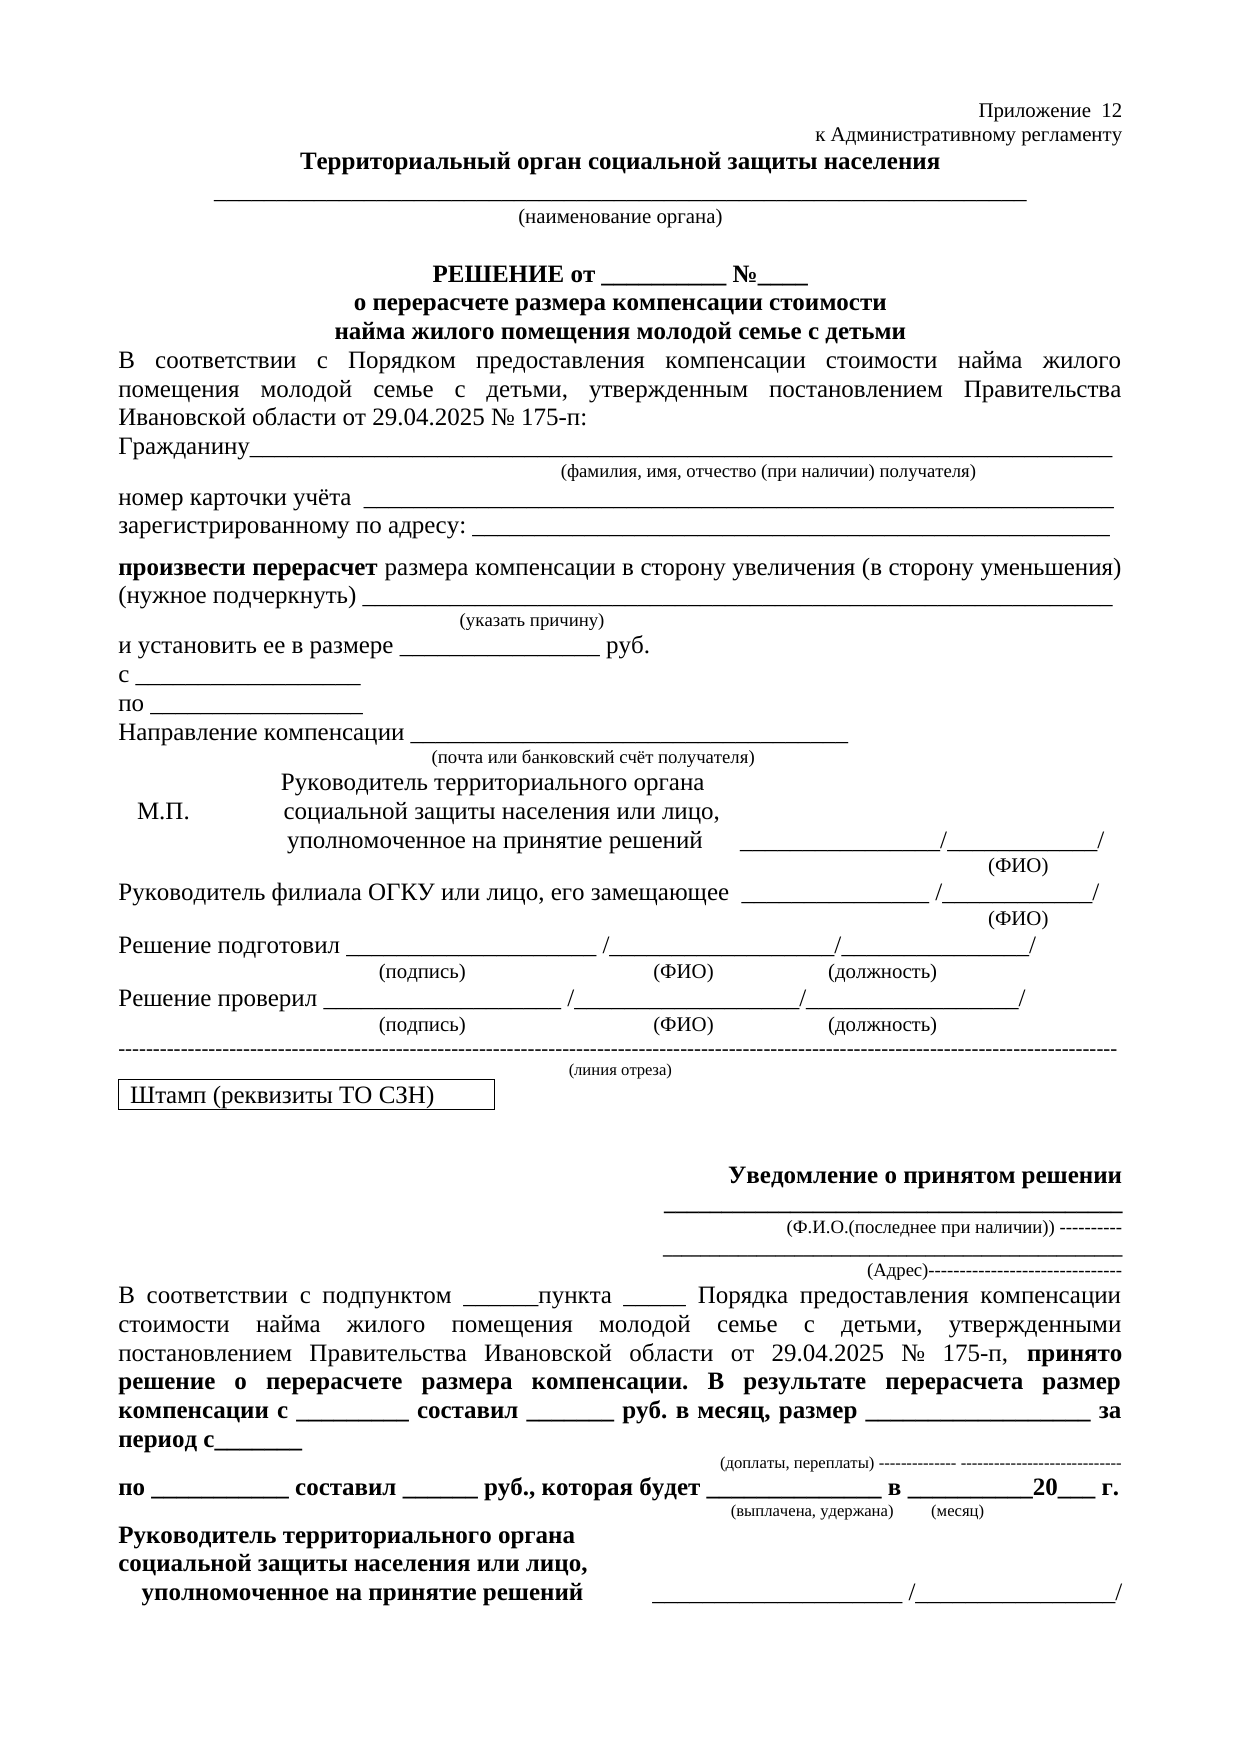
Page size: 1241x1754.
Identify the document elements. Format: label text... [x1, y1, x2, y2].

table_header Штамп (реквизиты ТО СЗН) [119, 1080, 494, 1109]
text Уведомление о принятом решении [118, 1160, 1122, 1189]
text с __________________ [118, 659, 1122, 688]
text ------------------------------------------------------------------------------------------------------------------------------------------------ [118, 1036, 1122, 1060]
text номер карточки учёта ____________________________________________________________ [118, 482, 1122, 510]
text и установить ее в размере ________________ руб. [118, 631, 1122, 659]
text уполномоченное на принятие решений ________________/____________/ [118, 825, 1122, 853]
text найма жилого помещения молодой семье с детьми [118, 316, 1122, 345]
text Руководитель территориального органа [118, 767, 1122, 796]
text к Административному регламенту [118, 122, 1122, 146]
text В соответствии с Порядком предоставления компенсации стоимости найма жилого помещения молодой семье с детьми, утвержденным постановлением Правительства Ивановской области от 29.04.2025 № 175-п: [118, 345, 1122, 431]
text (выплачена, удержана) (месяц) [118, 1501, 1122, 1520]
text В соответствии с подпунктом ______пункта _____ Порядка предоставления компенсации стоимости найма жилого помещения молодой семье с детьми, утвержденными постановлением Правительства Ивановской области от 29.04.2025 № 175-п, принято решение о перерасчете размера компенсации. В результате перерасчета размер компенсации с _________ составил _______ руб. в месяц, размер __________________ за период с_______ [118, 1280, 1122, 1453]
text _________________________________________________________________ [118, 175, 1122, 203]
text Гражданину_____________________________________________________________________ [118, 431, 1122, 460]
text Решение подготовил ____________________ /__________________/_______________/ [118, 930, 1122, 959]
text (почта или банковский счёт получателя) [118, 746, 1122, 767]
text Решение проверил ___________________ /__________________/_________________/ [118, 983, 1122, 1012]
text зарегистрированному по адресу: ___________________________________________________ [118, 510, 1122, 539]
text (доплаты, переплаты) -------------- -----------------------------по ___________ составил ______ руб., которая будет ______________ в __________20___ г. [118, 1453, 1122, 1501]
text (наименование органа) [118, 203, 1122, 228]
text (ФИО) [118, 906, 1122, 930]
text Направление компенсации ___________________________________ [118, 717, 1122, 746]
text (подпись) (ФИО) (должность) [118, 959, 1122, 983]
text М.П. социальной защиты населения или лицо, [118, 796, 1122, 825]
text уполномоченное на принятие решений ____________________ /________________/ [118, 1577, 1122, 1606]
text о перерасчете размера компенсации стоимости [118, 287, 1122, 316]
text произвести перерасчет размера компенсации в сторону увеличения (в сторону уменьшения) (нужное подчеркнуть) ____________________________________________________________ [118, 552, 1122, 609]
text (линия отреза) [118, 1060, 1122, 1079]
text Территориальный орган социальной защиты населения [118, 146, 1122, 175]
text Руководитель филиала ОГКУ или лицо, его замещающее _______________ /____________/ [118, 877, 1122, 906]
text (фамилия, имя, отчество (при наличии) получателя) [118, 460, 1122, 482]
text (подпись) (ФИО) (должность) [118, 1012, 1122, 1036]
text (Ф.И.О.(последнее при наличии)) ---------- [118, 1216, 1122, 1237]
text ________________________________________ [118, 1189, 1122, 1216]
text РЕШЕНИЕ от __________ №____ [118, 259, 1122, 287]
text (Адрес)------------------------------- [118, 1259, 1122, 1280]
text (ФИО) [118, 853, 1122, 877]
text Руководитель территориального органа [118, 1520, 1122, 1548]
text по _________________ [118, 688, 1122, 717]
text социальной защиты населения или лицо, [118, 1548, 1122, 1577]
text Приложение 12 [118, 98, 1122, 122]
text (указать причину) [118, 609, 1122, 631]
text _________________________________________________ [118, 1237, 1122, 1259]
